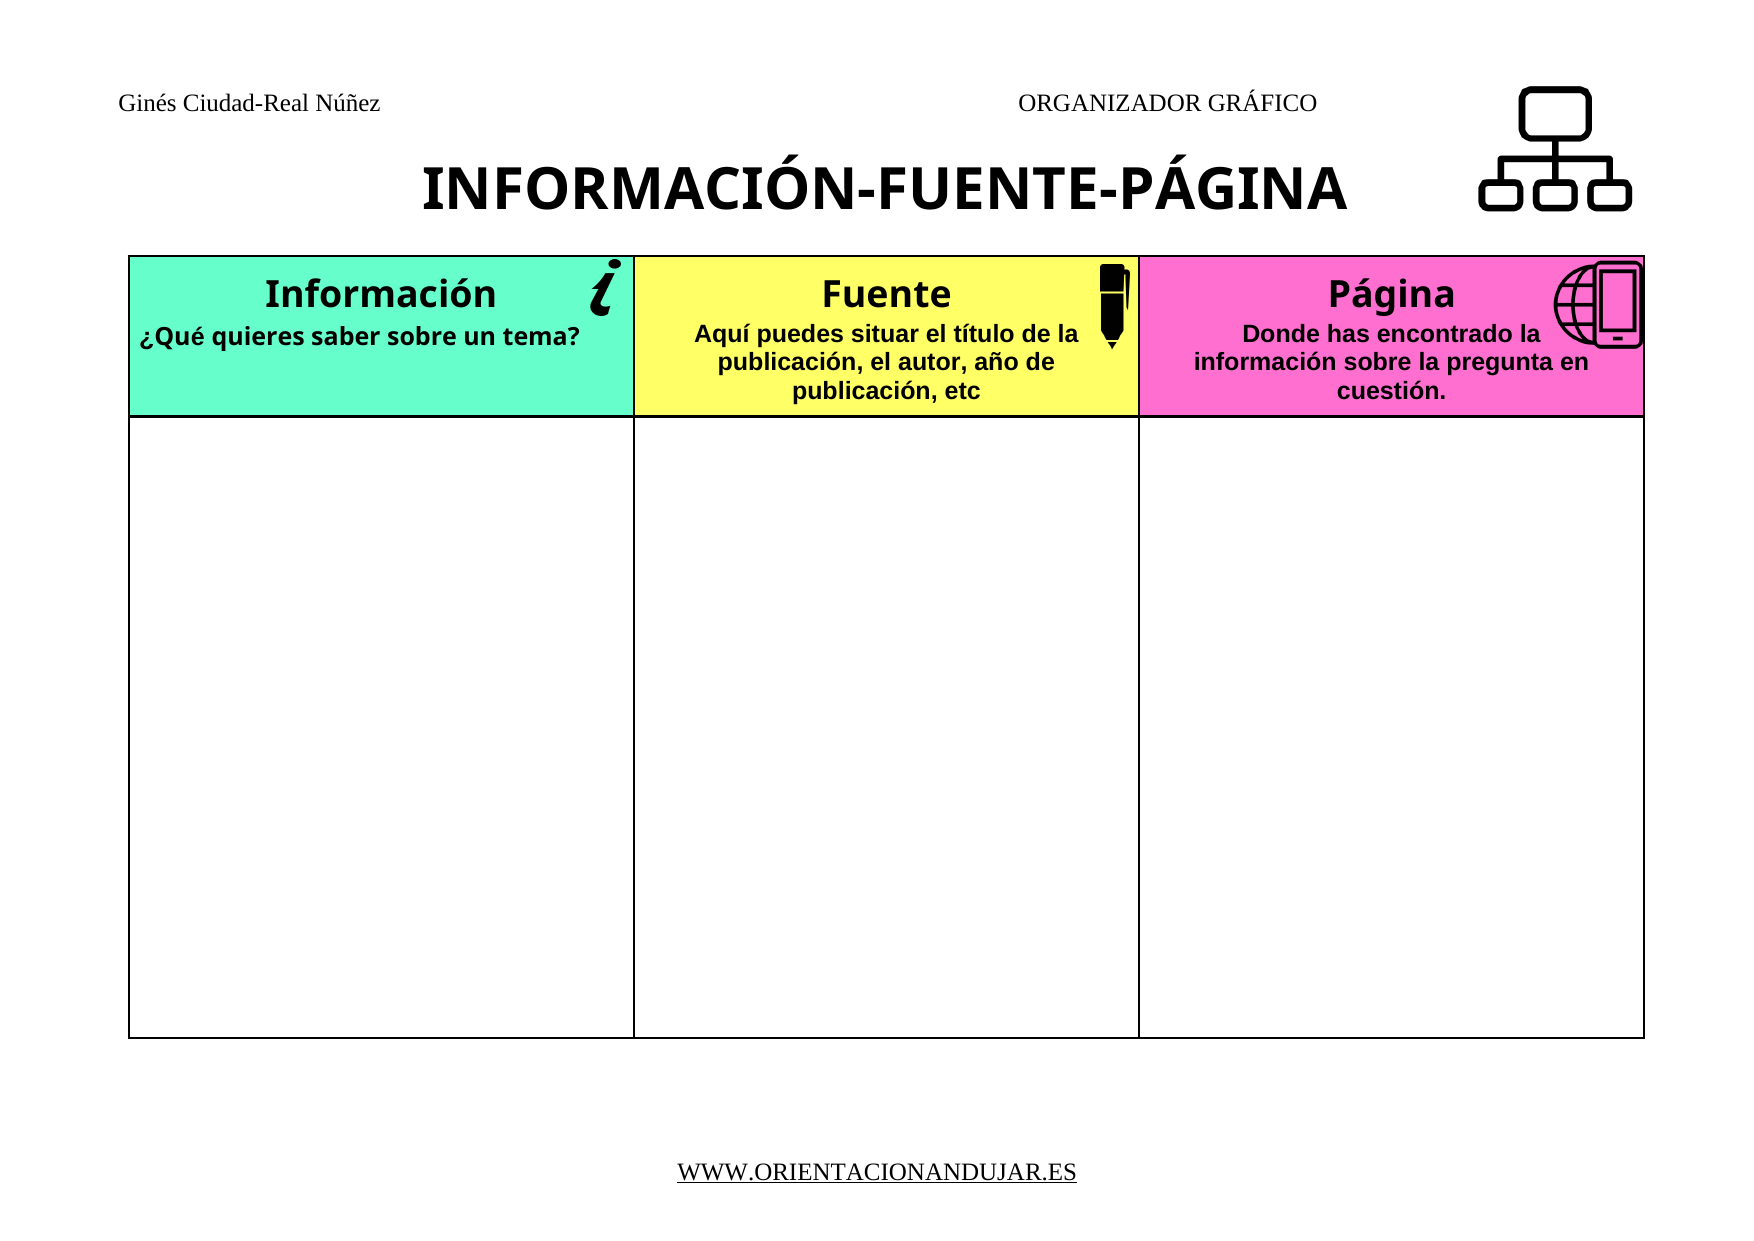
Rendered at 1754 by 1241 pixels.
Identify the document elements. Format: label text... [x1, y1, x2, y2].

text INFORMACIÓN-FUENTE-PÁGINA [118, 147, 1468, 226]
table_header Fuente Aquí puedes situar el título de la publicación, el autor, año de publicación, etc [635, 257, 1138, 415]
table_header Página Donde has encontrado la información sobre la pregunta en cuestión. [1140, 257, 1643, 415]
picture [1468, 61, 1642, 236]
picture [1065, 259, 1159, 354]
picture [577, 259, 634, 316]
table_cell [635, 418, 1138, 1037]
table_cell [1140, 418, 1643, 1037]
table_header Información ¿Qué quieres saber sobre un tema? [130, 257, 633, 415]
table_cell [130, 418, 633, 1037]
picture [1552, 259, 1643, 350]
